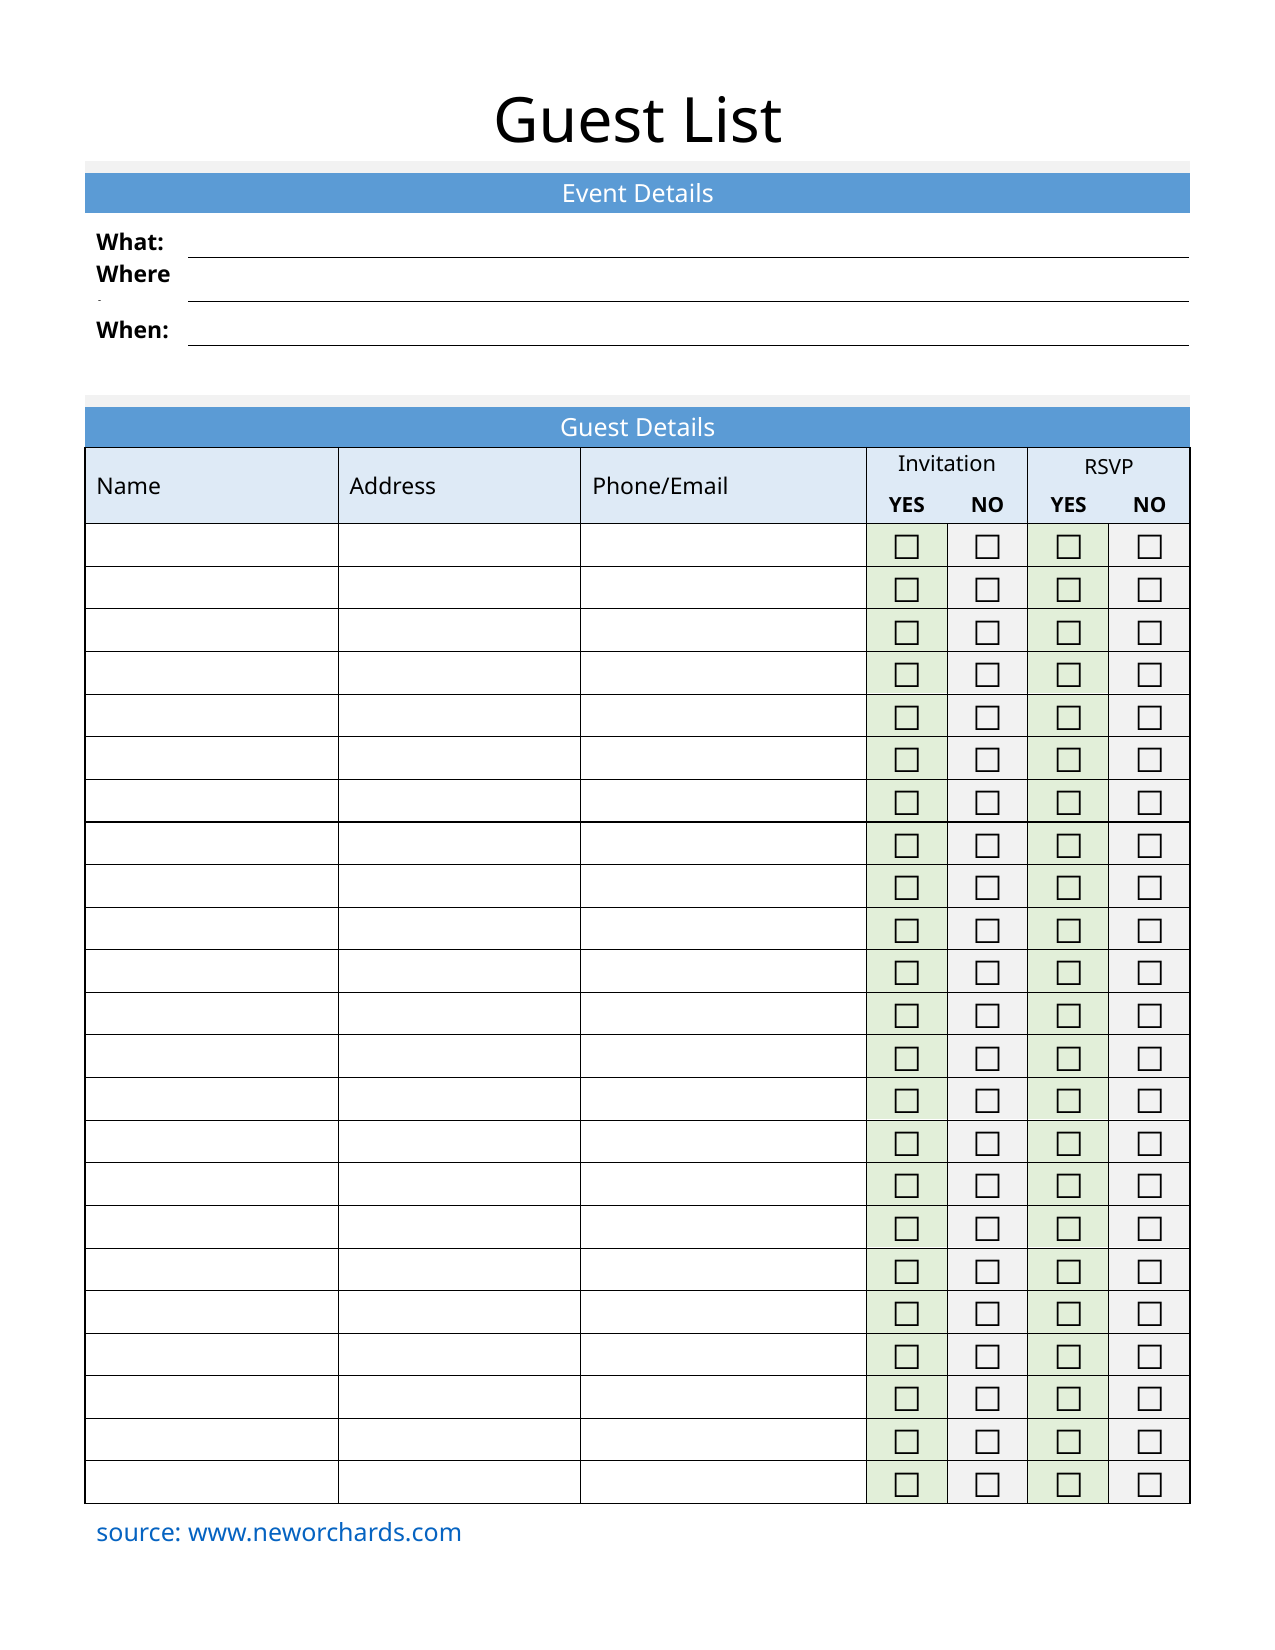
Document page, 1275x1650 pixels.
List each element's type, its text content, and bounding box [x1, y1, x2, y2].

table_cell [188, 301, 1190, 345]
table_cell [339, 1334, 580, 1375]
table_cell [339, 609, 580, 651]
table_cell When: [85, 301, 188, 345]
table_cell [339, 780, 580, 821]
table_cell [581, 652, 866, 693]
table_cell NO [1109, 485, 1189, 523]
table_cell [581, 1334, 866, 1375]
table_cell [188, 257, 1190, 301]
table_cell [339, 1121, 580, 1162]
table_cell [339, 524, 580, 566]
table_cell source: www.neworchards.com [85, 1504, 1190, 1560]
table_cell [581, 950, 866, 992]
table_cell [86, 652, 338, 693]
table_cell [581, 823, 866, 864]
table_cell [581, 1163, 866, 1205]
table_cell [86, 737, 338, 779]
table_cell [581, 993, 866, 1034]
table_cell [86, 823, 338, 864]
table_cell What: [85, 213, 188, 257]
table_cell Guest Details [85, 407, 1190, 447]
table_cell [339, 993, 580, 1034]
table_cell [86, 1163, 338, 1205]
table_cell [86, 950, 338, 992]
table_cell [86, 993, 338, 1034]
table_cell [339, 865, 580, 907]
table_cell YES [867, 485, 947, 523]
table_cell [339, 567, 580, 608]
table_cell [581, 908, 866, 949]
table_cell [339, 950, 580, 992]
table_cell [339, 737, 580, 779]
table_cell [86, 524, 338, 566]
table_cell [86, 1419, 338, 1460]
table_cell [581, 695, 866, 736]
table_header Guest List [85, 75, 1190, 161]
table_cell [339, 652, 580, 693]
table_cell [86, 865, 338, 907]
table_cell [86, 1078, 338, 1119]
table_cell Name [86, 448, 338, 523]
table_cell [86, 1334, 338, 1375]
table_cell [581, 567, 866, 608]
table_cell [339, 695, 580, 736]
table_cell [581, 1035, 866, 1077]
table_cell [581, 609, 866, 651]
table_cell [339, 1163, 580, 1205]
table_cell [339, 1291, 580, 1333]
table_cell [85, 395, 1190, 407]
table_cell Event Details [85, 173, 1190, 213]
table_cell [581, 1419, 866, 1460]
table_cell [339, 1078, 580, 1119]
table_cell [86, 1376, 338, 1418]
table_cell YES [1028, 485, 1109, 523]
table_cell [86, 1249, 338, 1290]
table_cell [339, 908, 580, 949]
table_cell [188, 213, 1190, 257]
table_cell [85, 345, 1190, 395]
table_cell RSVP [1028, 448, 1189, 485]
table_cell [86, 780, 338, 821]
table_cell [85, 161, 1190, 173]
table_cell [86, 567, 338, 608]
table_cell [581, 865, 866, 907]
table_cell Address [339, 448, 580, 523]
table_cell Invitation Sent [867, 448, 1027, 485]
table_cell Phone/Email [581, 448, 866, 523]
table_cell [339, 1035, 580, 1077]
table_cell [86, 1461, 338, 1503]
table_cell [86, 1291, 338, 1333]
table_cell [86, 1121, 338, 1162]
table_cell [339, 1206, 580, 1247]
table_cell [581, 780, 866, 821]
table_cell Where: [85, 257, 188, 301]
table_cell [86, 908, 338, 949]
table_cell [339, 1376, 580, 1418]
table_cell [86, 1206, 338, 1247]
table_cell NO [947, 485, 1027, 523]
table_cell [581, 1249, 866, 1290]
table_cell [86, 1035, 338, 1077]
table_cell [86, 609, 338, 651]
table_cell [581, 1291, 866, 1333]
table_cell [581, 1206, 866, 1247]
table_cell [339, 1461, 580, 1503]
table_cell [339, 1249, 580, 1290]
table_cell [581, 524, 866, 566]
table_cell [339, 823, 580, 864]
table_cell [339, 1419, 580, 1460]
table_cell [581, 1121, 866, 1162]
table_cell [581, 1461, 866, 1503]
table_cell [581, 737, 866, 779]
table_cell [86, 695, 338, 736]
table_cell [581, 1376, 866, 1418]
table_cell [581, 1078, 866, 1119]
